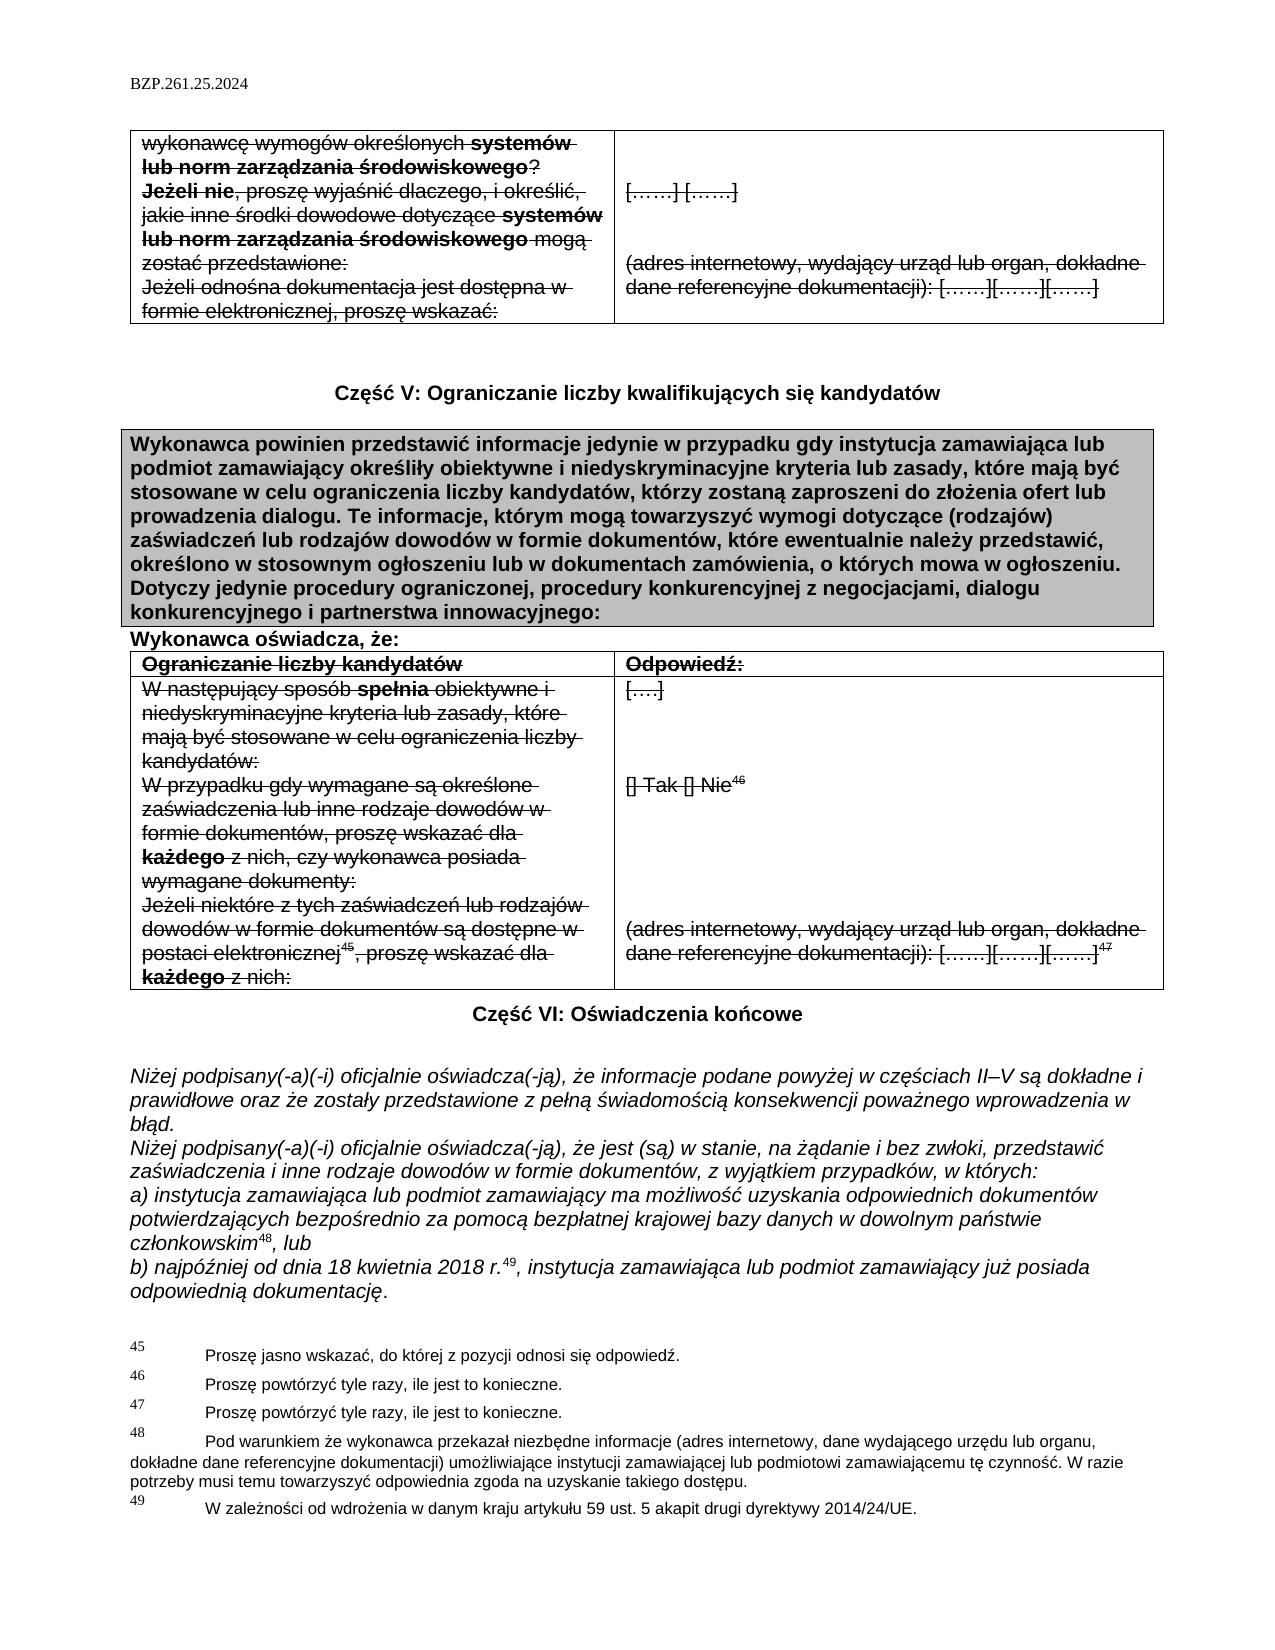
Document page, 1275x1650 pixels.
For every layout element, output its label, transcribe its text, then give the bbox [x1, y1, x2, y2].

title Część VI: Oświadczenia końcowe [130, 1002, 1145, 1026]
text a) instytucja zamawiająca lub podmiot zamawiający ma możliwość uzyskania odpowiednich dokumentów potwierdzających bezpośrednio za pomocą bezpłatnej krajowej bazy danych w dowolnym państwie członkowskim, lub [130, 1183, 1145, 1255]
text Wykonawca oświadcza, że: [130, 627, 1145, 651]
text Część V: Ograniczanie liczby kwalifikujących się kandydatów [130, 381, 1145, 405]
table_cell W następujący sposób spełnia obiektywne i niedyskryminacyjne kryteria lub zasady, które mają być stosowane w celu ograniczenia liczby kandydatów: W przypadku gdy wymagane są określone zaświadczenia lub inne rodzaje dowodów w formie dokumentów, proszę wskazać dla każdego z nich, czy wykonawca posiada wymagane dokumenty: Jeżeli niektóre z tych zaświadczeń lub rodzajów dowodów w formie dokumentów są dostępne w postaci elektronicznej, proszę wskazać dla każdego z nich: [131, 677, 614, 988]
text Wykonawca powinien przedstawić informacje jedynie w przypadku gdy instytucja zamawiająca lub podmiot zamawiający określiły obiektywne i niedyskryminacyjne kryteria lub zasady, które mają być stosowane w celu ograniczenia liczby kandydatów, którzy zostaną zaproszeni do złożenia ofert lub prowadzenia dialogu. Te informacje, którym mogą towarzyszyć wymogi dotyczące (rodzajów) zaświadczeń lub rodzajów dowodów w formie dokumentów, które ewentualnie należy przedstawić, określono w stosownym ogłoszeniu lub w dokumentach zamówienia, o których mowa w ogłoszeniu. Dotyczy jedynie procedury ograniczonej, procedury konkurencyjnej z negocjacjami, dialogu konkurencyjnego i partnerstwa innowacyjnego: [122, 430, 1153, 626]
text Niżej podpisany(-a)(-i) oficjalnie oświadcza(-ją), że jest (są) w stanie, na żądanie i bez zwłoki, przedstawić zaświadczenia i inne rodzaje dowodów w formie dokumentów, z wyjątkiem przypadków, w których: [130, 1135, 1145, 1183]
text b) najpóźniej od dnia 18 kwietnia 2018 r., instytucja zamawiająca lub podmiot zamawiający już posiada odpowiednią dokumentację. [130, 1255, 1145, 1303]
table_cell [….] [] Tak [] Nie (adres internetowy, wydający urząd lub organ, dokładne dane referencyjne dokumentacji): [……][……][……] [615, 677, 1163, 988]
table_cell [615, 131, 1163, 323]
table_header Odpowiedź: [615, 652, 1163, 676]
text Niżej podpisany(-a)(-i) oficjalnie oświadcza(-ją), że informacje podane powyżej w częściach II–V są dokładne i prawidłowe oraz że zostały przedstawione z pełną świadomością konsekwencji poważnego wprowadzenia w błąd. [130, 1063, 1145, 1135]
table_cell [131, 131, 614, 323]
table_header Ograniczanie liczby kandydatów [131, 652, 614, 676]
